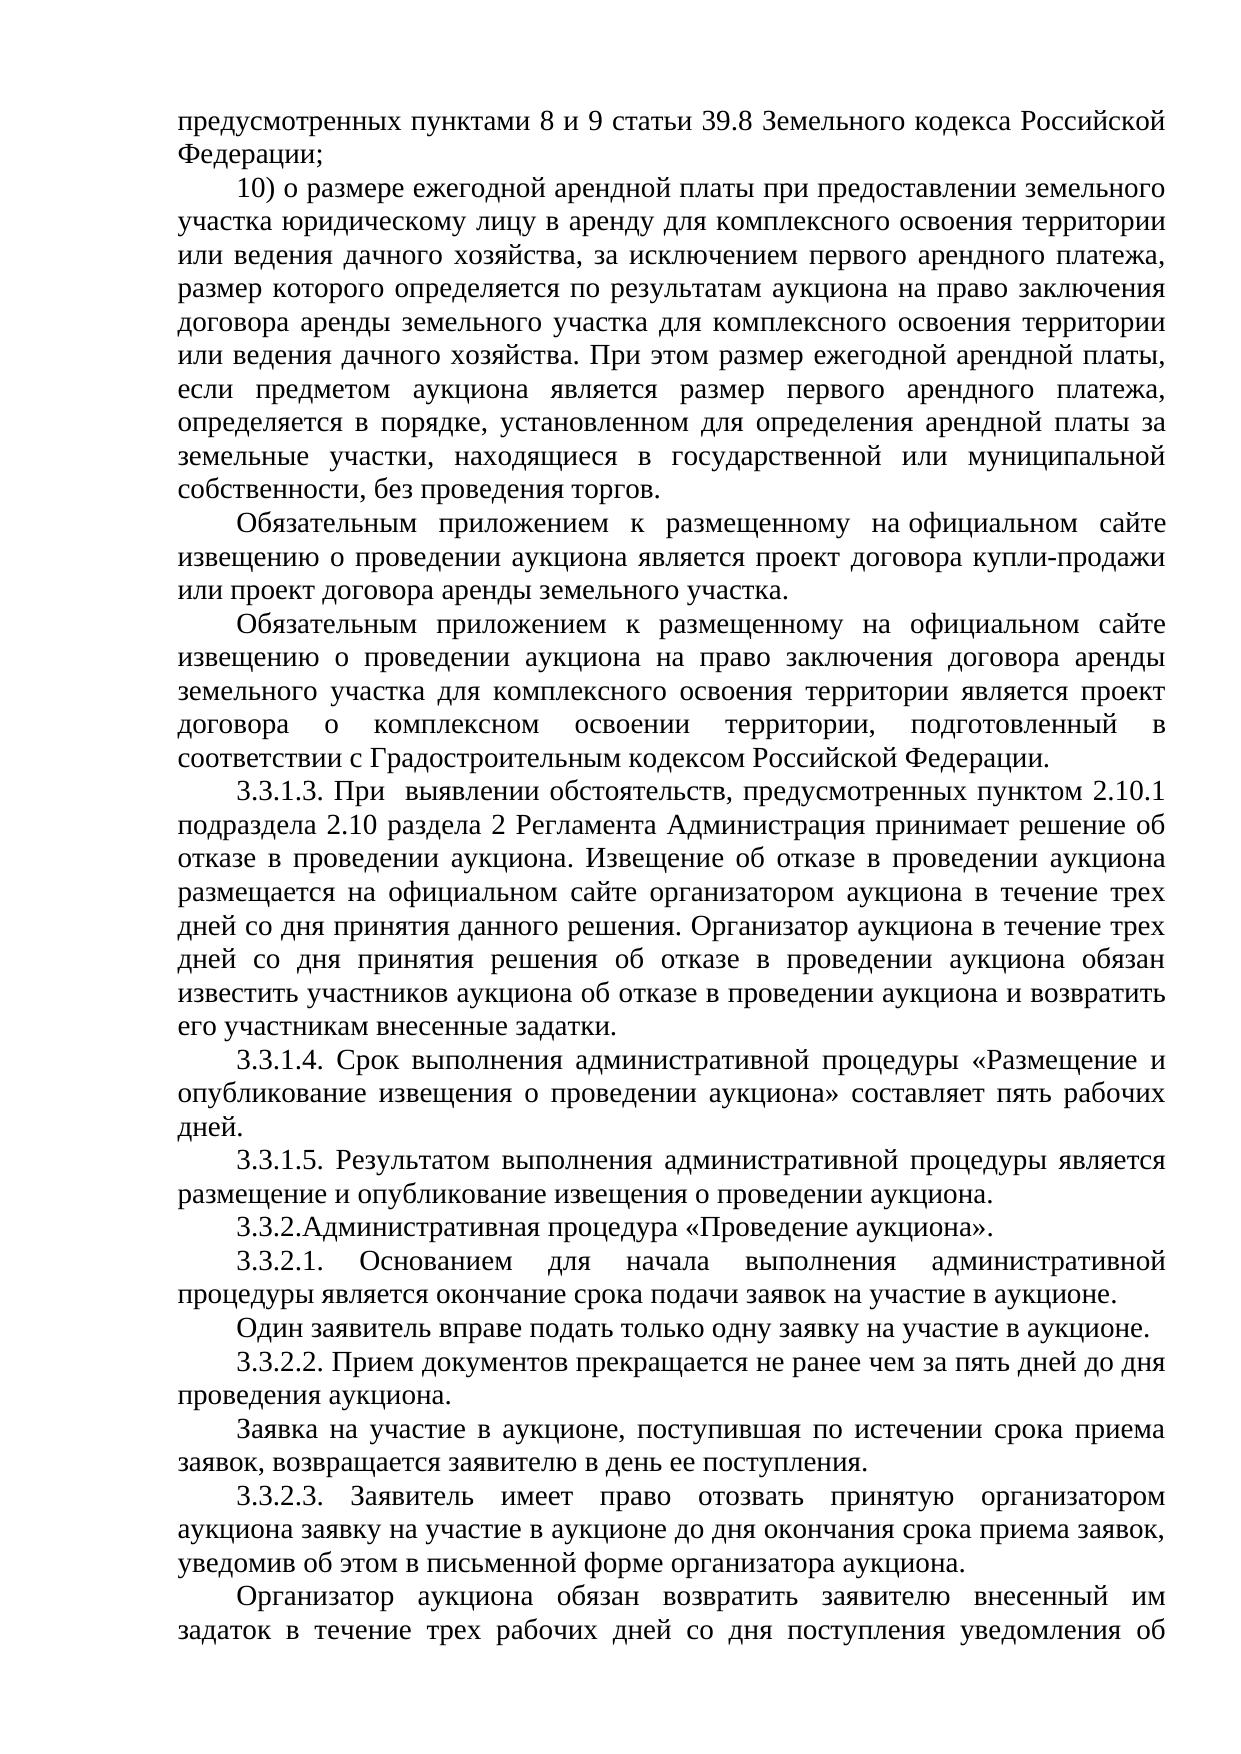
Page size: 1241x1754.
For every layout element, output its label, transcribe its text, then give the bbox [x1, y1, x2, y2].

text Заявка на участие в аукционе, поступившая по истечении срока приема заявок, возвращается заявителю в день ее поступления. [177, 1411, 1167, 1478]
text 3.3.2.2. Прием документов прекращается не ранее чем за пять дней до дня проведения аукциона. [177, 1344, 1167, 1411]
text 3.3.2.1. Основанием для начала выполнения административной процедуры является окончание срока подачи заявок на участие в аукционе. [177, 1243, 1167, 1310]
text 3.3.2.Административная процедура «Проведение аукциона». [177, 1209, 1167, 1243]
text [177, 103, 1167, 170]
text 3.3.1.4. Срок выполнения административной процедуры «Размещение и опубликование извещения о проведении аукциона» составляет пять рабочих дней. [177, 1042, 1167, 1142]
text 3.3.1.3. При выявлении обстоятельств, предусмотренных пунктом 2.10.1 подраздела 2.10 раздела 2 Регламента Администрация принимает решение об отказе в проведении аукциона. Извещение об отказе в проведении аукциона размещается на официальном сайте организатором аукциона в течение трех дней со дня принятия данного решения. Организатор аукциона в течение трех дней со дня принятия решения об отказе в проведении аукциона обязан известить участников аукциона об отказе в проведении аукциона и возвратить его участникам внесенные задатки. [177, 773, 1167, 1042]
text Обязательным приложением к размещенному на официальном сайте извещению о проведении аукциона является проект договора купли-продажи или проект договора аренды земельного участка. [177, 505, 1167, 606]
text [177, 1578, 1167, 1646]
text Обязательным приложением к размещенному на официальном сайте извещению о проведении аукциона на право заключения договора аренды земельного участка для комплексного освоения территории является проект договора о комплексном освоении территории, подготовленный в соответствии с Градостроительным кодексом Российской Федерации. [177, 606, 1167, 773]
text 3.3.2.3. Заявитель имеет право отозвать принятую организатором аукциона заявку на участие в аукционе до дня окончания срока приема заявок, уведомив об этом в письменной форме организатора аукциона. [177, 1478, 1167, 1578]
text Один заявитель вправе подать только одну заявку на участие в аукционе. [177, 1310, 1167, 1344]
text 3.3.1.5. Результатом выполнения административной процедуры является размещение и опубликование извещения о проведении аукциона. [177, 1142, 1167, 1209]
text 10) о размере ежегодной арендной платы при предоставлении земельного участка юридическому лицу в аренду для комплексного освоения территории или ведения дачного хозяйства, за исключением первого арендного платежа, размер которого определяется по результатам аукциона на право заключения договора аренды земельного участка для комплексного освоения территории или ведения дачного хозяйства. При этом размер ежегодной арендной платы, если предметом аукциона является размер первого арендного платежа, определяется в порядке, установленном для определения арендной платы за земельные участки, находящиеся в государственной или муниципальной собственности, без проведения торгов. [177, 170, 1167, 505]
